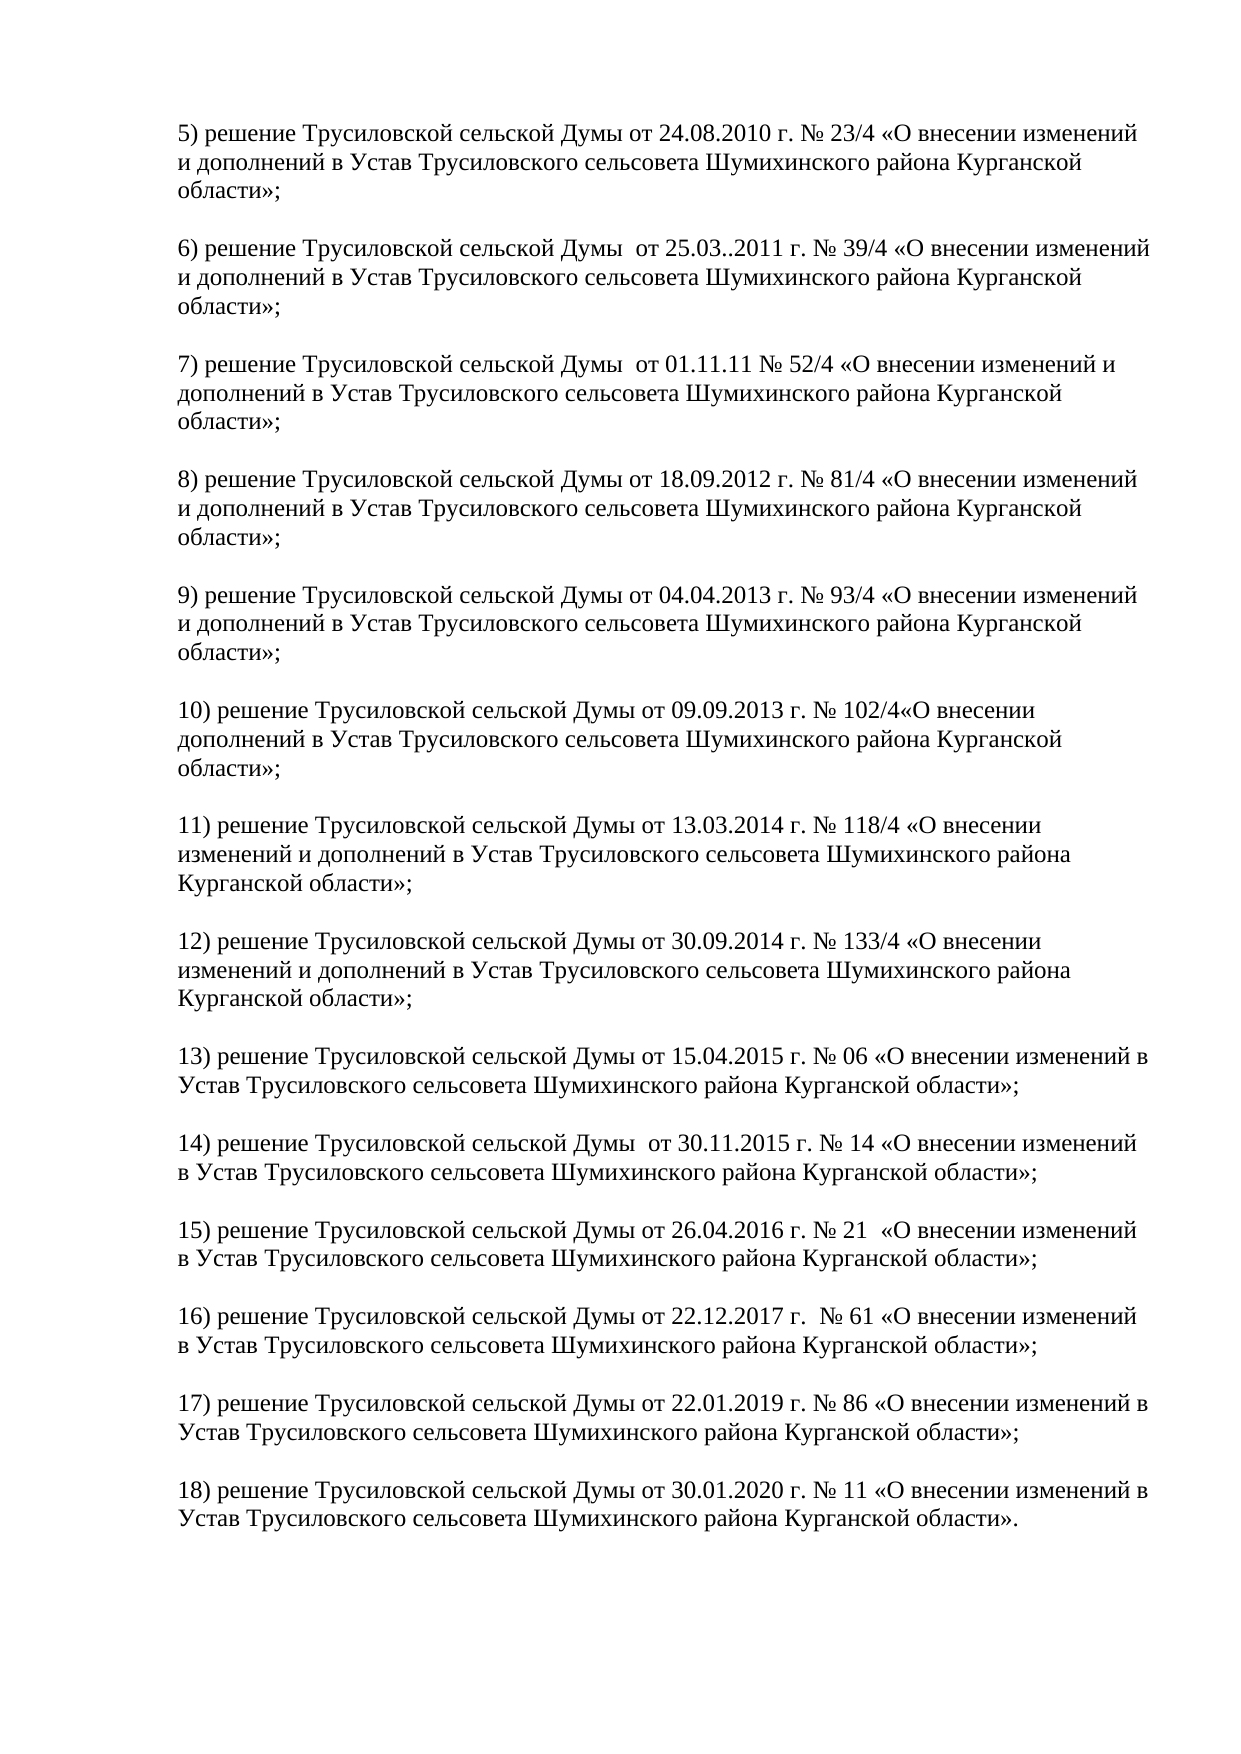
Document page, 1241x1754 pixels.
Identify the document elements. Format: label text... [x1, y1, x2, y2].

text 17) решение Трусиловской сельской Думы от 22.01.2019 г. № 86 «О внесении изменений в Устав Трусиловского сельсовета Шумихинского района Курганской области»; [177, 1388, 1152, 1446]
text 9) решение Трусиловской сельской Думы от 04.04.2013 г. № 93/4 «О внесении изменений и дополнений в Устав Трусиловского сельсовета Шумихинского района Курганской области»; [177, 580, 1152, 666]
text 10) решение Трусиловской сельской Думы от 09.09.2013 г. № 102/4«О внесении дополнений в Устав Трусиловского сельсовета Шумихинского района Курганской области»; [177, 695, 1152, 781]
text 16) решение Трусиловской сельской Думы от 22.12.2017 г. № 61 «О внесении изменений в Устав Трусиловского сельсовета Шумихинского района Курганской области»; [177, 1301, 1152, 1359]
text 5) решение Трусиловской сельской Думы от 24.08.2010 г. № 23/4 «О внесении изменений и дополнений в Устав Трусиловского сельсовета Шумихинского района Курганской области»; [177, 118, 1152, 204]
text 18) решение Трусиловской сельской Думы от 30.01.2020 г. № 11 «О внесении изменений в Устав Трусиловского сельсовета Шумихинского района Курганской области». [177, 1475, 1152, 1532]
text 12) решение Трусиловской сельской Думы от 30.09.2014 г. № 133/4 «О внесении изменений и дополнений в Устав Трусиловского сельсовета Шумихинского района Курганской области»; [177, 926, 1152, 1012]
text 8) решение Трусиловской сельской Думы от 18.09.2012 г. № 81/4 «О внесении изменений и дополнений в Устав Трусиловского сельсовета Шумихинского района Курганской области»; [177, 464, 1152, 551]
text 11) решение Трусиловской сельской Думы от 13.03.2014 г. № 118/4 «О внесении изменений и дополнений в Устав Трусиловского сельсовета Шумихинского района Курганской области»; [177, 811, 1152, 897]
text 13) решение Трусиловской сельской Думы от 15.04.2015 г. № 06 «О внесении изменений в Устав Трусиловского сельсовета Шумихинского района Курганской области»; [177, 1041, 1152, 1099]
text 15) решение Трусиловской сельской Думы от 26.04.2016 г. № 21 «О внесении изменений в Устав Трусиловского сельсовета Шумихинского района Курганской области»; [177, 1215, 1152, 1272]
text 6) решение Трусиловской сельской Думы от 25.03..2011 г. № 39/4 «О внесении изменений и дополнений в Устав Трусиловского сельсовета Шумихинского района Курганской области»; [177, 233, 1152, 320]
text 14) решение Трусиловской сельской Думы от 30.11.2015 г. № 14 «О внесении изменений в Устав Трусиловского сельсовета Шумихинского района Курганской области»; [177, 1128, 1152, 1186]
text 7) решение Трусиловской сельской Думы от 01.11.11 № 52/4 «О внесении изменений и дополнений в Устав Трусиловского сельсовета Шумихинского района Курганской области»; [177, 349, 1152, 435]
